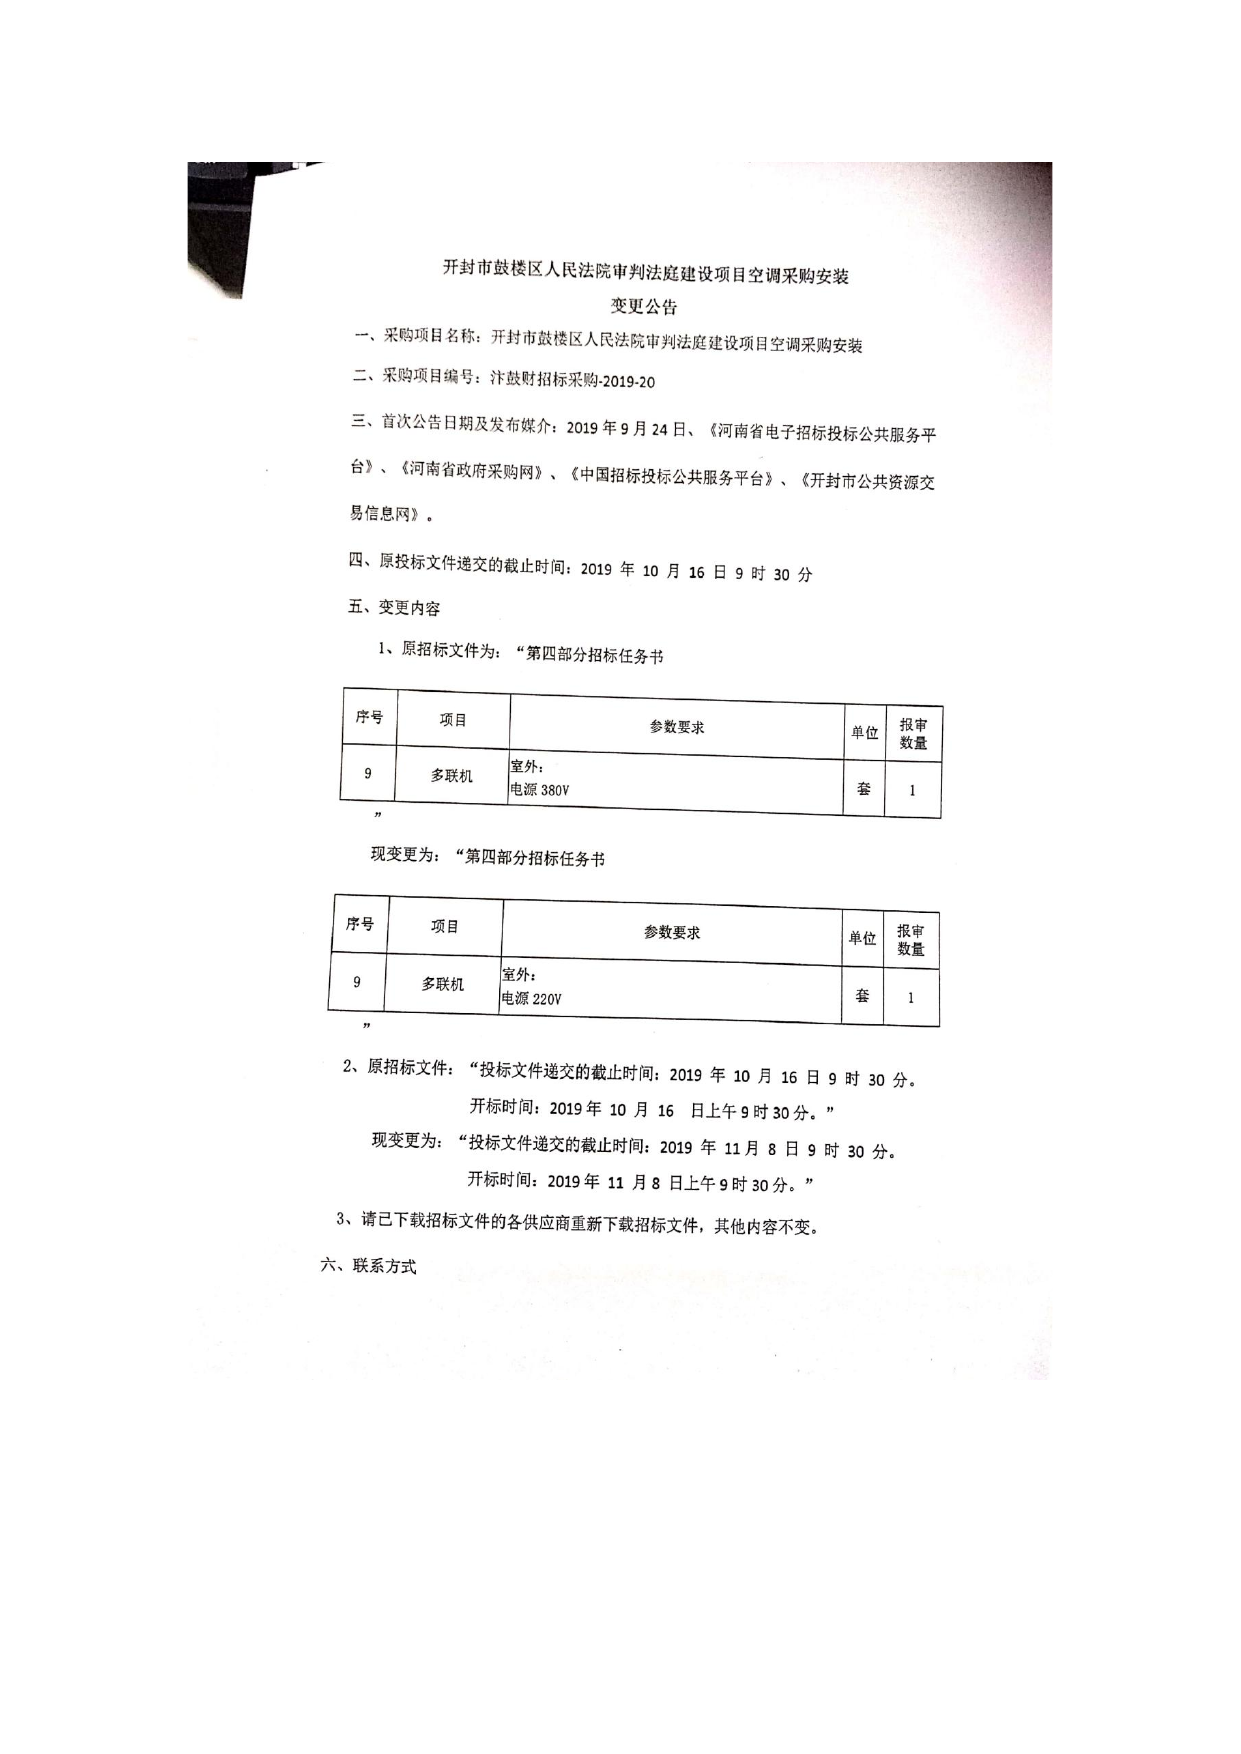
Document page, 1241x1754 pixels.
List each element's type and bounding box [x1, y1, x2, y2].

picture [187, 162, 1053, 1380]
